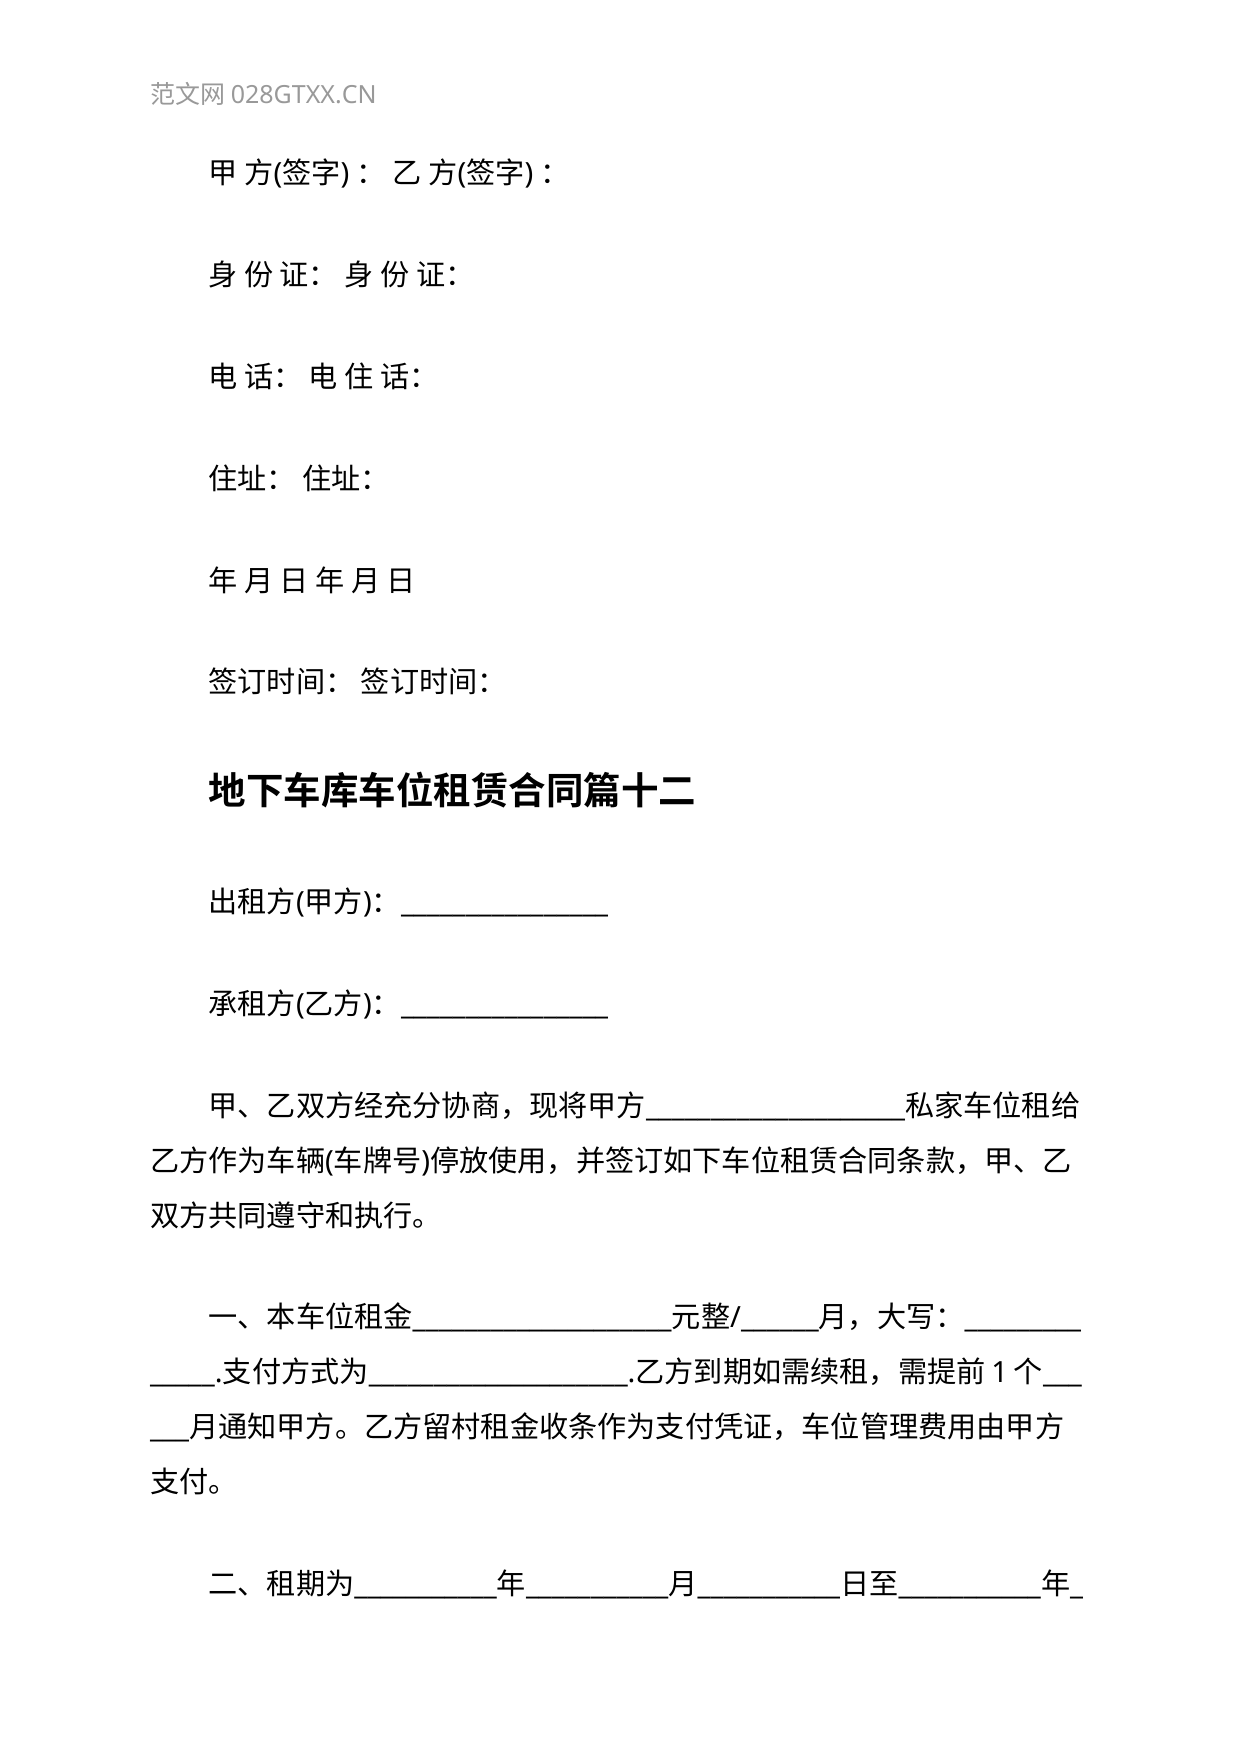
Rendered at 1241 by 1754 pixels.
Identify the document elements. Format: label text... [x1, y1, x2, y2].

text 一、本车位租金____________________元整/______月，大写：______________.支付方式为____________________.乙方到期如需续租，需提前1个______月通知甲方。乙方留村租金收条作为支付凭证，车位管理费用由甲方支付。 [150, 1294, 1090, 1501]
text 年 月 日 年 月 日 [150, 557, 1090, 599]
text 承租方(乙方)：________________ [150, 980, 1090, 1023]
text 身 份 证： 身 份 证： [150, 252, 1090, 294]
text 出租方(甲方)：________________ [150, 878, 1090, 921]
text 地下车库车位租赁合同篇十二 [150, 761, 1090, 815]
text 甲 方(签字) ： 乙 方(签字) ： [150, 150, 1090, 192]
text 电 话： 电 住 话： [150, 354, 1090, 396]
text 签订时间： 签订时间： [150, 659, 1090, 701]
text 住址： 住址： [150, 456, 1090, 498]
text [150, 1561, 1090, 1603]
text 甲、乙双方经充分协商，现将甲方____________________私家车位租给乙方作为车辆(车牌号)停放使用，并签订如下车位租赁合同条款，甲、乙双方共同遵守和执行。 [150, 1082, 1090, 1234]
